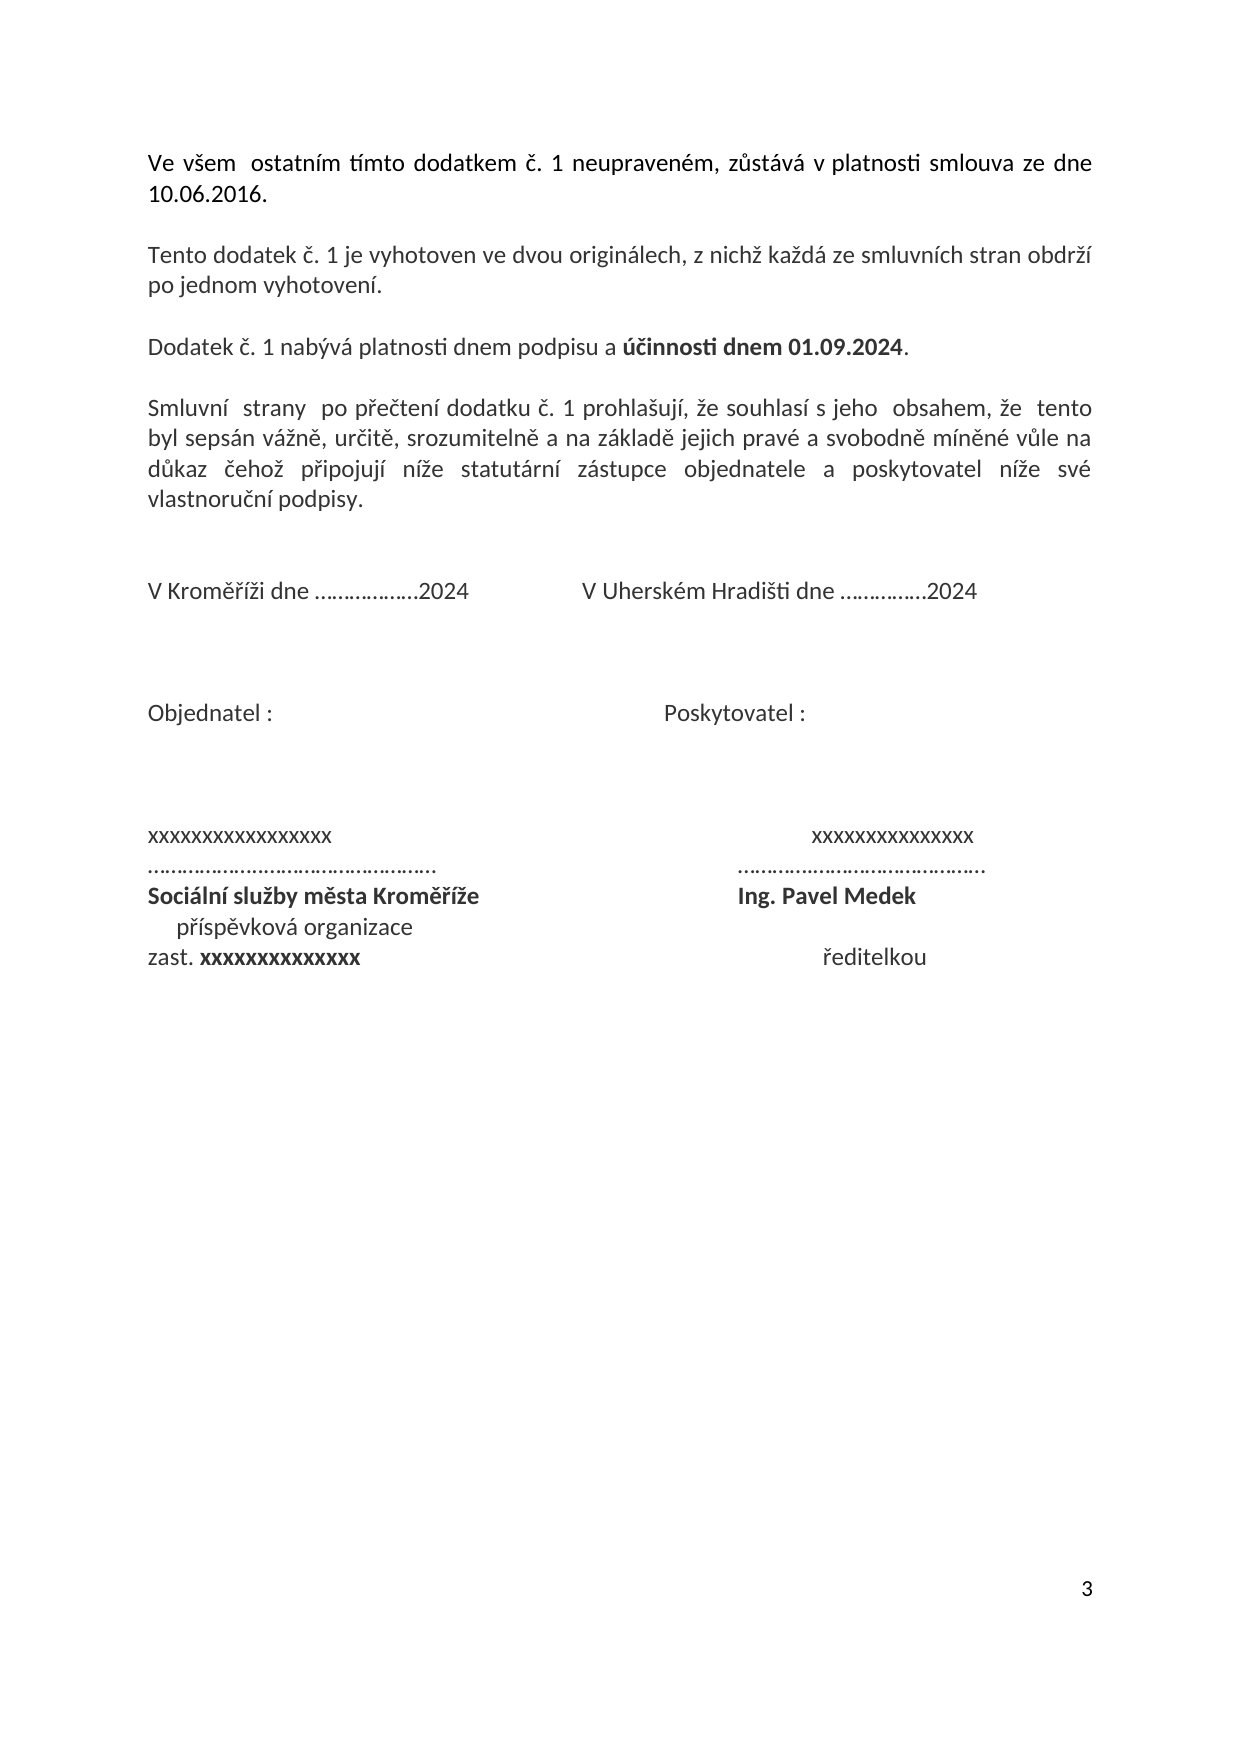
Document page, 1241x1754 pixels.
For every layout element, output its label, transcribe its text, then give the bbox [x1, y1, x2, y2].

text zast. xxxxxxxxxxxxxx ředitelkou [148, 941, 1093, 972]
text Smluvní strany po přečtení dodatku č. 1 prohlašují, že souhlasí s jeho obsahem, že tento byl sepsán vážně, určitě, srozumitelně a na základě jejich pravé a svobodně míněné vůle na důkaz čehož připojují níže statutární zástupce objednatele a poskytovatel níže své vlastnoruční podpisy. [148, 392, 1093, 514]
text Sociální služby města Kroměříže Ing. Pavel Medek [148, 880, 1093, 911]
text Ve všem ostatním tímto dodatkem č. 1 neupraveném, zůstává v platnosti smlouva ze dne 10.06.2016. [148, 148, 1093, 209]
text V Kroměříži dne ………………2024 V Uherském Hradišti dne ……………2024 [148, 575, 1093, 605]
text ………………..………………………… ………….………………………… [148, 849, 1093, 880]
text xxxxxxxxxxxxxxxxx xxxxxxxxxxxxxxx [148, 819, 1093, 849]
text Tento dodatek č. 1 je vyhotoven ve dvou originálech, z nichž každá ze smluvních stran obdrží po jednom vyhotovení. [148, 239, 1093, 300]
text Dodatek č. 1 nabývá platnosti dnem podpisu a účinnosti dnem 01.09.2024. [148, 331, 1093, 361]
text Objednatel : Poskytovatel : [148, 697, 1093, 727]
text příspěvková organizace [148, 911, 1093, 941]
